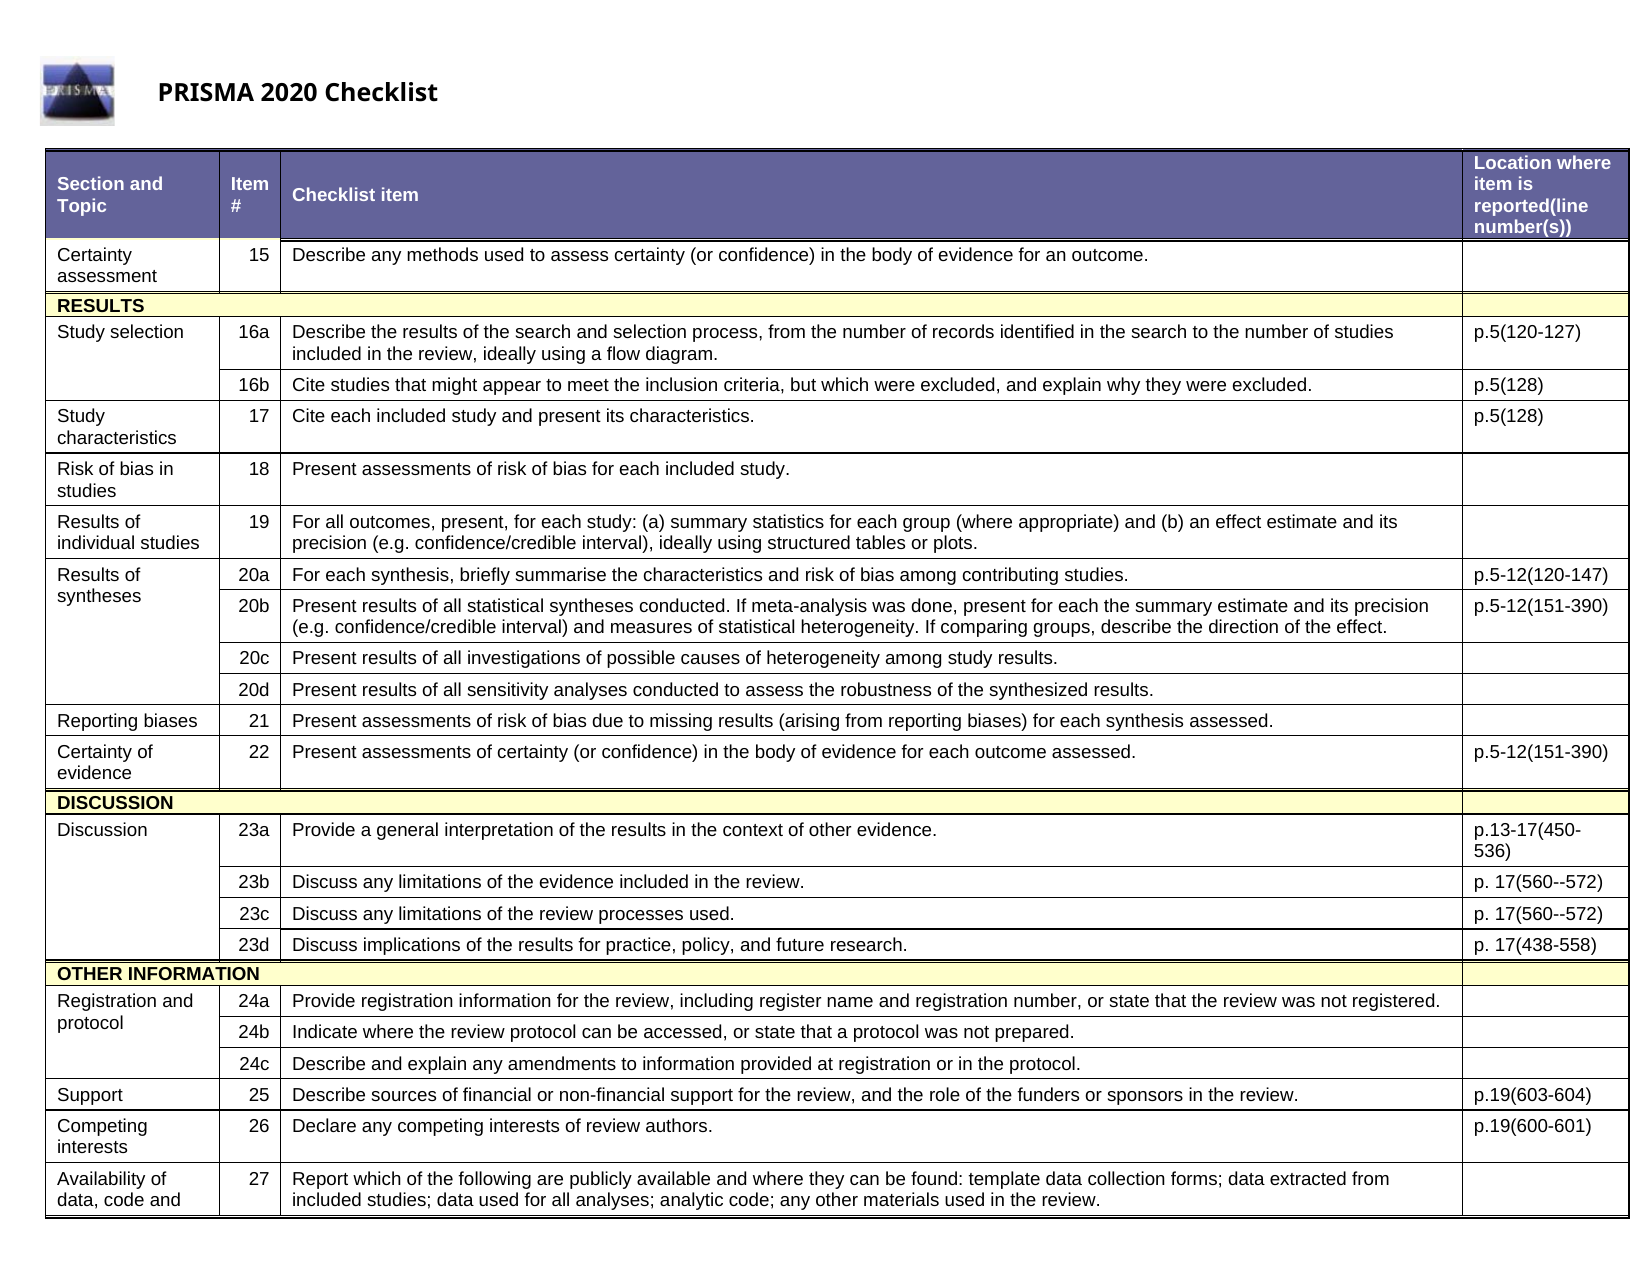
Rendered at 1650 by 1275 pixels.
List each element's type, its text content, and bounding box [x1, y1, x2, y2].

table_cell Present results of all statistical syntheses conducted. If meta-analysis was done, present for each the summary estimate and its precision (e.g. confidence/credible interval) and measures of statistical heterogeneity. If comparing groups, describe the direction of the effect. [281, 590, 1462, 642]
table_cell Competing interests [46, 1111, 219, 1162]
table_cell 24a [220, 986, 280, 1016]
table_cell [1463, 1017, 1628, 1047]
table_header Location where item is reported(line number(s)) [1463, 152, 1628, 238]
table_cell 23c [220, 898, 280, 928]
table_header Item # [220, 152, 280, 238]
table_cell [1463, 454, 1628, 505]
table_cell Certainty assessment [46, 240, 219, 291]
table_cell Declare any competing interests of review authors. [281, 1111, 1462, 1162]
table_cell [1463, 792, 1628, 813]
table_cell [1463, 506, 1628, 558]
table_cell 16a [220, 317, 280, 369]
table_cell [1463, 1048, 1628, 1078]
table_cell 25 [220, 1079, 280, 1109]
table_cell Study characteristics [46, 401, 219, 452]
table_cell Provide a general interpretation of the results in the context of other evidence. [281, 815, 1462, 866]
table_cell 21 [220, 705, 280, 735]
table_cell Present assessments of risk of bias for each included study. [281, 454, 1462, 505]
table_cell Availability of data, code and other materials [46, 1163, 219, 1215]
table_cell Discuss implications of the results for practice, policy, and future research. [281, 930, 1462, 959]
table_cell [1463, 242, 1628, 291]
table_cell Discussion [46, 815, 219, 959]
table_cell Describe sources of financial or non-financial support for the review, and the role of the funders or sponsors in the review. [281, 1079, 1462, 1109]
table_cell 22 [220, 736, 280, 788]
table_cell p.5-12(120-147) [1463, 559, 1628, 589]
table_cell Describe any methods used to assess certainty (or confidence) in the body of evidence for an outcome. [281, 242, 1462, 291]
table_cell Results of syntheses [46, 559, 219, 704]
table_cell Certainty of evidence [46, 736, 219, 788]
table_cell 24c [220, 1048, 280, 1078]
table_cell Discuss any limitations of the review processes used. [281, 898, 1462, 928]
table_cell [1463, 1163, 1628, 1215]
table_cell p.5(128) [1463, 370, 1628, 400]
table_cell p.5-12(151-390) [1463, 736, 1628, 788]
table_cell 20d [220, 674, 280, 704]
table_cell p.5-12(151-390) [1463, 590, 1628, 642]
table_cell 15 [220, 240, 280, 291]
table_cell RESULTS [46, 294, 1462, 316]
table_cell Study selection [46, 317, 219, 400]
table_cell For all outcomes, present, for each study: (a) summary statistics for each group (where appropriate) and (b) an effect estimate and its precision (e.g. confidence/credible interval), ideally using structured tables or plots. [281, 506, 1462, 558]
table_cell Reporting biases [46, 705, 219, 735]
table_cell DISCUSSION [46, 792, 1462, 813]
table_cell 16b [220, 370, 280, 400]
table_cell p.13-17(450-536) [1463, 815, 1628, 866]
table_cell Present assessments of risk of bias due to missing results (arising from reporting biases) for each synthesis assessed. [281, 705, 1462, 735]
table_cell Present results of all investigations of possible causes of heterogeneity among study results. [281, 643, 1462, 673]
table_cell p. 17(560--572) [1463, 867, 1628, 897]
table_cell Results of individual studies [46, 506, 219, 558]
table_cell Discuss any limitations of the evidence included in the review. [281, 867, 1462, 897]
table_cell [1463, 643, 1628, 673]
table_header Section and Topic [46, 152, 219, 238]
table_cell 20c [220, 643, 280, 673]
table_cell 20b [220, 590, 280, 642]
table_cell 18 [220, 454, 280, 505]
table_cell 23d [220, 929, 280, 959]
table_cell [1463, 674, 1628, 704]
table_cell p.19(600-601) [1463, 1111, 1628, 1162]
table_cell Cite each included study and present its characteristics. [281, 401, 1462, 452]
table_cell Present assessments of certainty (or confidence) in the body of evidence for each outcome assessed. [281, 736, 1462, 788]
table_cell [1463, 963, 1628, 985]
table_cell 23b [220, 867, 280, 897]
table_cell Cite studies that might appear to meet the inclusion criteria, but which were excluded, and explain why they were excluded. [281, 370, 1462, 400]
table_cell [1463, 705, 1628, 735]
table_cell Present results of all sensitivity analyses conducted to assess the robustness of the synthesized results. [281, 674, 1462, 704]
table_cell p.5(128) [1463, 401, 1628, 452]
table_cell p. 17(560--572) [1463, 898, 1628, 928]
table_cell [1463, 986, 1628, 1016]
table_cell Risk of bias in studies [46, 454, 219, 505]
table_cell p.5(120-127) [1463, 317, 1628, 369]
table_cell OTHER INFORMATION [46, 963, 1462, 985]
table_cell 27 [220, 1163, 280, 1215]
table_cell 20a [220, 559, 280, 589]
table_cell For each synthesis, briefly summarise the characteristics and risk of bias among contributing studies. [281, 559, 1462, 589]
table_cell Describe and explain any amendments to information provided at registration or in the protocol. [281, 1048, 1462, 1078]
table_cell Describe the results of the search and selection process, from the number of records identified in the search to the number of studies included in the review, ideally using a flow diagram. [281, 317, 1462, 369]
picture [39, 56, 115, 126]
table_cell 26 [220, 1111, 280, 1162]
table_cell Support [46, 1079, 219, 1109]
table_cell Provide registration information for the review, including register name and registration number, or state that the review was not registered. [281, 986, 1462, 1016]
table_cell Registration and protocol [46, 986, 219, 1078]
table_cell 19 [220, 506, 280, 558]
table_cell 24b [220, 1017, 280, 1047]
table_cell [1463, 294, 1628, 316]
table_cell p. 17(438-558) [1463, 930, 1628, 959]
table_cell Indicate where the review protocol can be accessed, or state that a protocol was not prepared. [281, 1017, 1462, 1047]
table_header Checklist item [281, 152, 1462, 238]
table_cell 17 [220, 401, 280, 452]
table_cell p.19(603-604) [1463, 1079, 1628, 1109]
table_cell 23a [220, 815, 280, 866]
